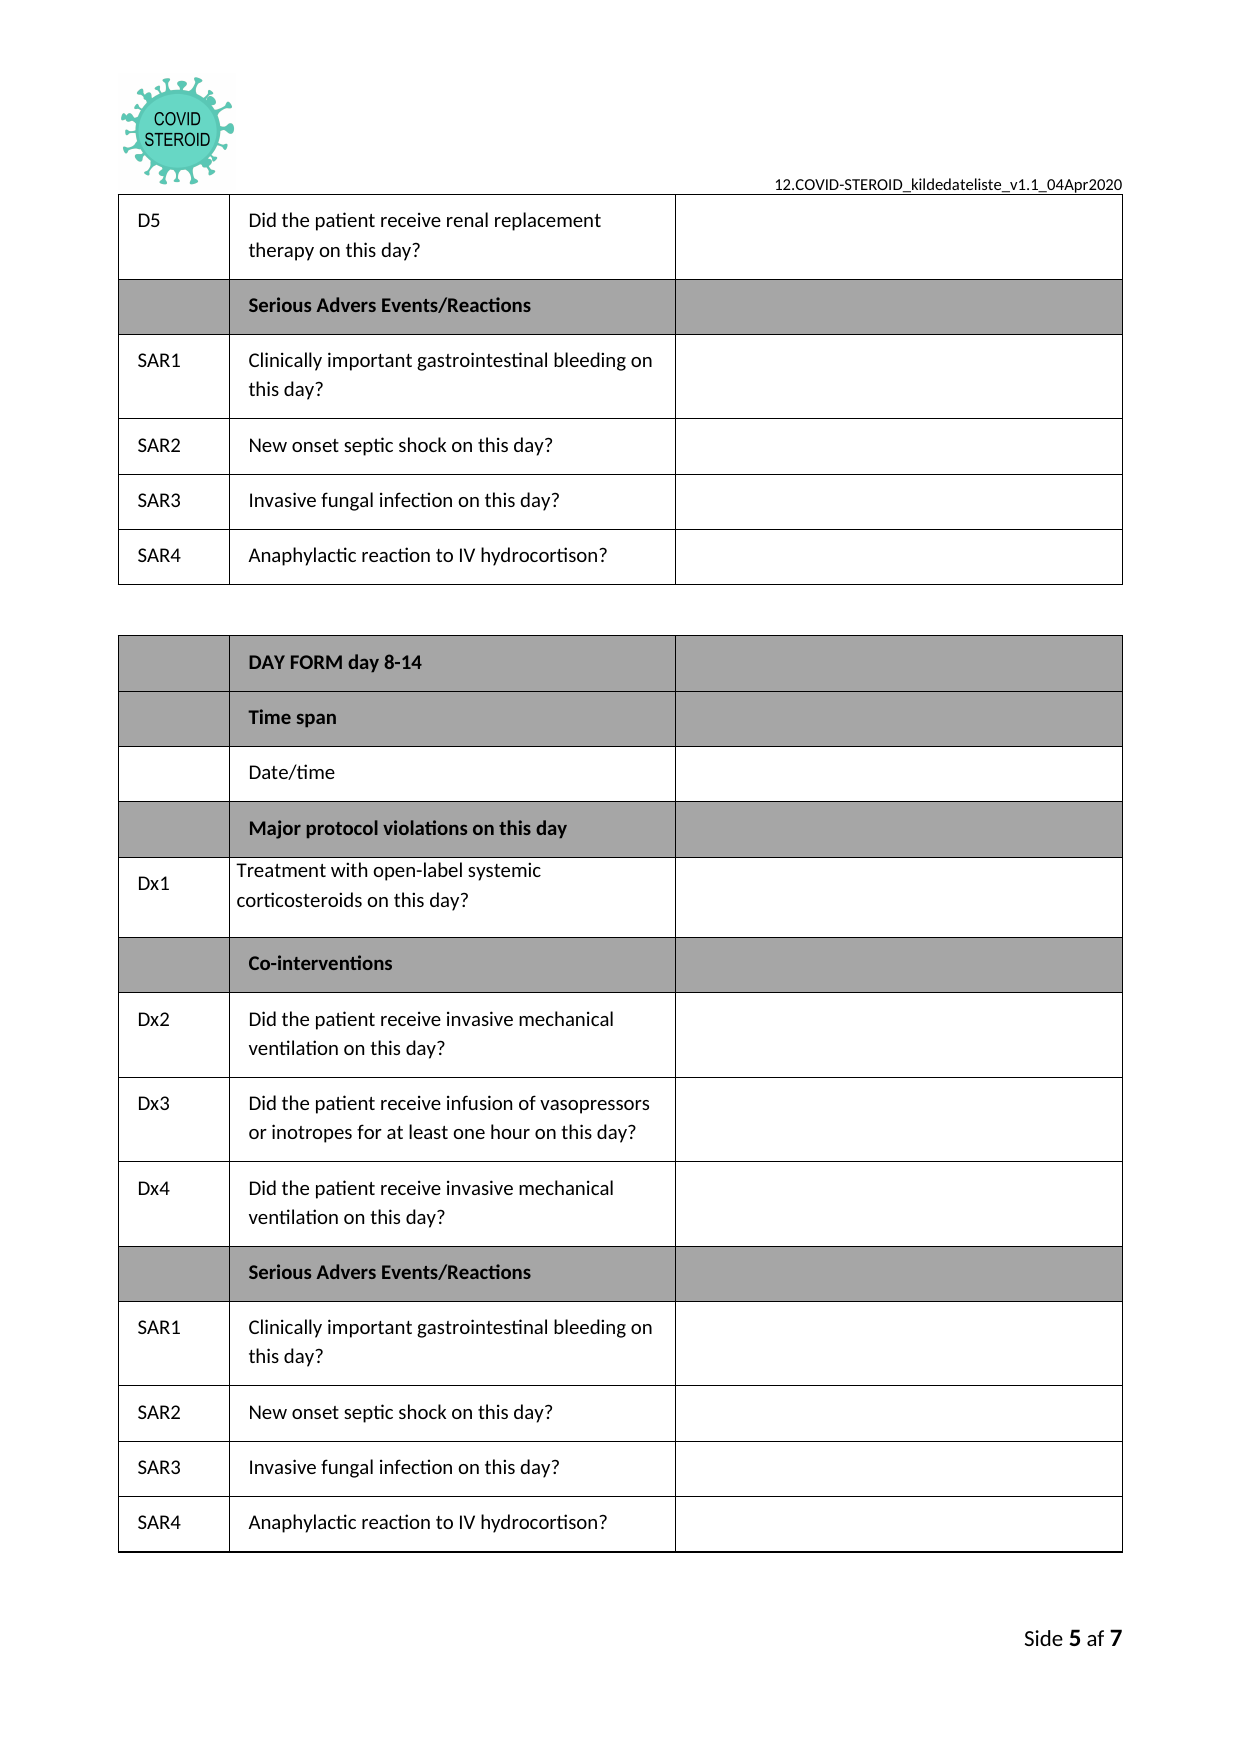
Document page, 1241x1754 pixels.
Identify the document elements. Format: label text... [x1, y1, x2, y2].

table_cell Treatment with open-label systemic corticosteroids on this day? [230, 858, 675, 937]
table_cell Time span [230, 692, 675, 746]
table_cell SAR2 [119, 419, 229, 474]
table_cell [676, 195, 1122, 278]
table_cell [676, 1442, 1122, 1496]
table_cell SAR4 [119, 1497, 229, 1551]
picture [118, 73, 237, 190]
table_cell Did the patient receive invasive mechanical ventilation on this day? [230, 1162, 675, 1246]
table_cell Major protocol violations on this day [230, 802, 675, 857]
table_cell [676, 335, 1122, 418]
table_cell Did the patient receive renal replacement therapy on this day? [230, 195, 675, 278]
table_cell Did the patient receive invasive mechanical ventilation on this day? [230, 993, 675, 1077]
table_cell [676, 1247, 1122, 1301]
table_header [676, 636, 1122, 691]
table_cell New onset septic shock on this day? [230, 419, 675, 474]
table_cell SAR1 [119, 335, 229, 418]
table_cell [676, 938, 1122, 992]
table_cell [676, 1078, 1122, 1161]
table_cell SAR3 [119, 1442, 229, 1496]
table_cell Invasive fungal infection on this day? [230, 475, 675, 529]
table_cell [676, 280, 1122, 334]
table_cell [676, 692, 1122, 746]
table_cell [119, 692, 229, 746]
table_cell Dx3 [119, 1078, 229, 1161]
table_cell [119, 1247, 229, 1301]
table_cell SAR4 [119, 530, 229, 584]
table_cell [119, 280, 229, 334]
table_cell Co-interventions [230, 938, 675, 992]
table_cell [676, 530, 1122, 584]
table_cell Invasive fungal infection on this day? [230, 1442, 675, 1496]
table_cell D5 [119, 195, 229, 278]
table_header [119, 636, 229, 691]
table_cell [119, 938, 229, 992]
table_cell Serious Advers Events/Reactions [230, 280, 675, 334]
table_cell Did the patient receive infusion of vasopressors or inotropes for at least one hour on this day? [230, 1078, 675, 1161]
table_cell SAR3 [119, 475, 229, 529]
table_cell SAR1 [119, 1302, 229, 1385]
table_cell Dx4 [119, 1162, 229, 1246]
table_cell Dx1 [119, 858, 229, 937]
table_cell Clinically important gastrointestinal bleeding on this day? [230, 335, 675, 418]
table_cell [676, 993, 1122, 1077]
table_cell [676, 747, 1122, 801]
table_cell SAR2 [119, 1386, 229, 1441]
table_cell Anaphylactic reaction to IV hydrocortison? [230, 1497, 675, 1551]
table_cell [676, 1302, 1122, 1385]
table_cell [676, 419, 1122, 474]
table_cell [676, 802, 1122, 857]
table_cell Date/time [230, 747, 675, 801]
table_cell [676, 858, 1122, 937]
table_cell Dx2 [119, 993, 229, 1077]
table_cell [119, 747, 229, 801]
table_cell Clinically important gastrointestinal bleeding on this day? [230, 1302, 675, 1385]
table_cell [676, 1497, 1122, 1551]
table_cell [676, 1386, 1122, 1441]
table_header DAY FORM day 8-14 [230, 636, 675, 691]
table_cell [119, 802, 229, 857]
table_cell Serious Advers Events/Reactions [230, 1247, 675, 1301]
table_cell [676, 1162, 1122, 1246]
table_cell [676, 475, 1122, 529]
table_cell Anaphylactic reaction to IV hydrocortison? [230, 530, 675, 584]
table_cell New onset septic shock on this day? [230, 1386, 675, 1441]
